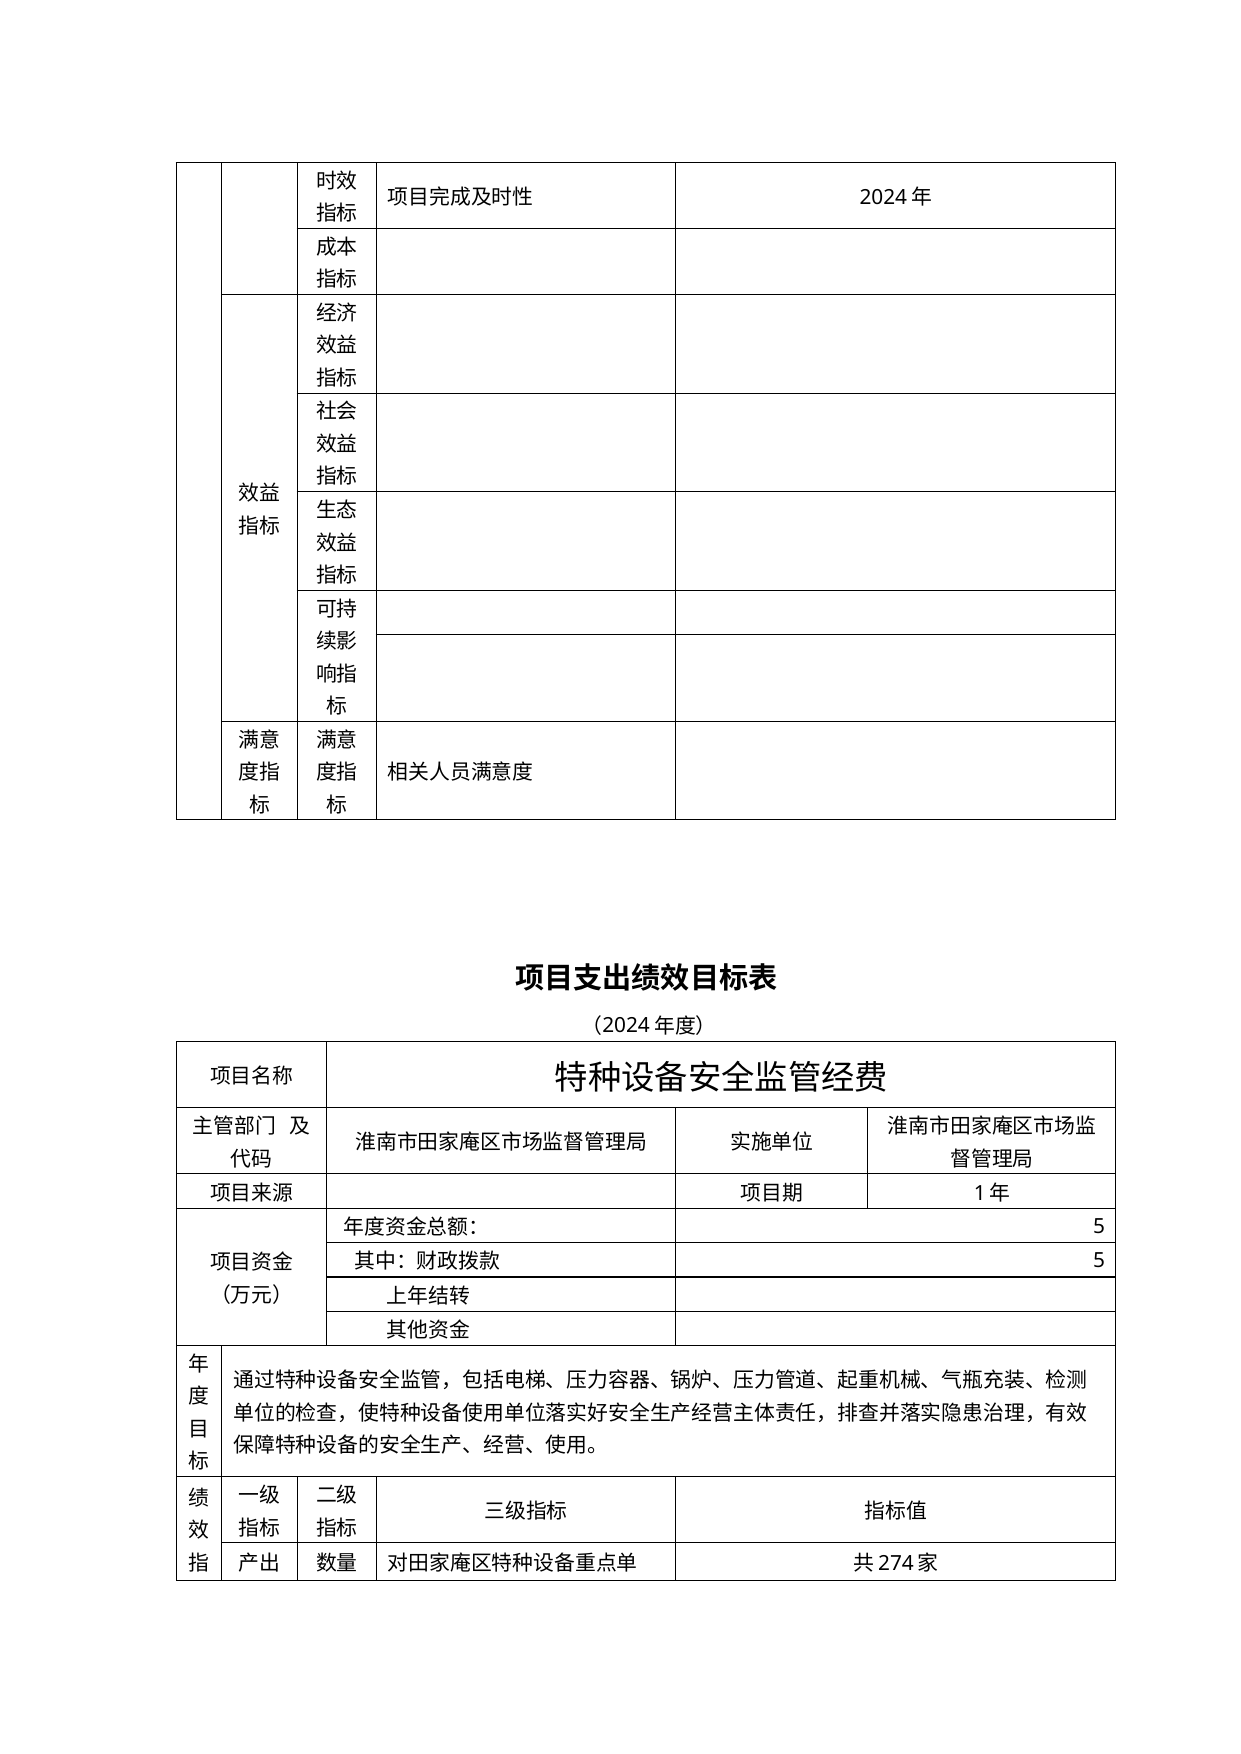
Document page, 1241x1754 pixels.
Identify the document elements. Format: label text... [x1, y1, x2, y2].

table_cell 效益指标 [222, 295, 297, 721]
table_cell 1年 [868, 1174, 1115, 1208]
table_header 项目支出绩效目标表 [176, 879, 1116, 1009]
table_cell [377, 1543, 675, 1580]
table_cell [676, 295, 1115, 393]
table_cell [377, 295, 675, 393]
table_cell [377, 492, 675, 590]
table_cell [676, 635, 1115, 721]
table_cell 其他资金 [327, 1312, 675, 1345]
table_cell [676, 591, 1115, 633]
table_cell 淮南市田家庵区市场监督管理局 [327, 1108, 675, 1173]
table_cell 年度 目标 [177, 1346, 221, 1476]
table_cell 淮南市田家庵区市场监督管理局 [868, 1108, 1115, 1173]
table_cell [676, 722, 1115, 819]
table_cell 项目期 [676, 1174, 867, 1208]
table_cell [676, 229, 1115, 294]
table_cell [676, 394, 1115, 491]
table_cell 5 [676, 1209, 1115, 1242]
table_cell 满意度指标 [298, 722, 376, 819]
table_cell 共274家 [676, 1543, 1115, 1580]
table_cell 主管部门 及代码 [177, 1108, 326, 1173]
table_cell 数量指标 [298, 1543, 376, 1580]
table_cell 指标值 [676, 1477, 1115, 1542]
table_cell 实施单位 [676, 1108, 867, 1173]
table_cell 可持续影响指标 [298, 591, 376, 721]
table_cell [327, 1174, 675, 1208]
table_cell 年度资金总额： [327, 1209, 675, 1242]
table_cell 2024年 [676, 163, 1115, 228]
table_cell 通过特种设备安全监管，包括电梯、压力容器、锅炉、压力管道、起重机械、气瓶充装、检测单位的检查，使特种设备使用单位落实好安全生产经营主体责任，排查并落实隐患治理，有效保障特种设备的安全生产、经营、使用。 [222, 1346, 1115, 1476]
table_cell 成本指标 [298, 229, 376, 294]
table_cell [377, 229, 675, 294]
table_cell [676, 1312, 1115, 1345]
table_cell 其中：财政拨款 [327, 1243, 675, 1276]
table_cell 社会效益指标 [298, 394, 376, 491]
table_cell 一级 指标 [222, 1477, 297, 1542]
table_cell [676, 1278, 1115, 1311]
table_cell 产出指标 [222, 1543, 297, 1580]
table_cell 三级指标 [377, 1477, 675, 1542]
table_cell 项目来源 [177, 1174, 326, 1208]
table_cell 特种设备安全监管经费 [327, 1042, 1115, 1107]
table_cell [377, 591, 675, 633]
table_cell （2024年度） [176, 1009, 1116, 1041]
table_cell [676, 492, 1115, 590]
table_cell 生态效益指标 [298, 492, 376, 590]
table_cell 相关人员满意度 [377, 722, 675, 819]
table_cell 项目名称 [177, 1042, 326, 1107]
table_cell 5 [676, 1243, 1115, 1276]
table_cell 项目完成及时性 [377, 163, 675, 228]
table_cell 时效指标 [298, 163, 376, 228]
table_cell [377, 394, 675, 491]
table_cell 项目资金 （万元） [177, 1209, 326, 1345]
table_cell 二级指标 [298, 1477, 376, 1542]
table_cell 绩 效 指 标 [177, 1477, 221, 1580]
table_cell 满意度指标 [222, 722, 297, 819]
table_cell [377, 635, 675, 721]
table_cell 上年结转 [327, 1278, 675, 1311]
table_cell 经济效益指标 [298, 295, 376, 393]
